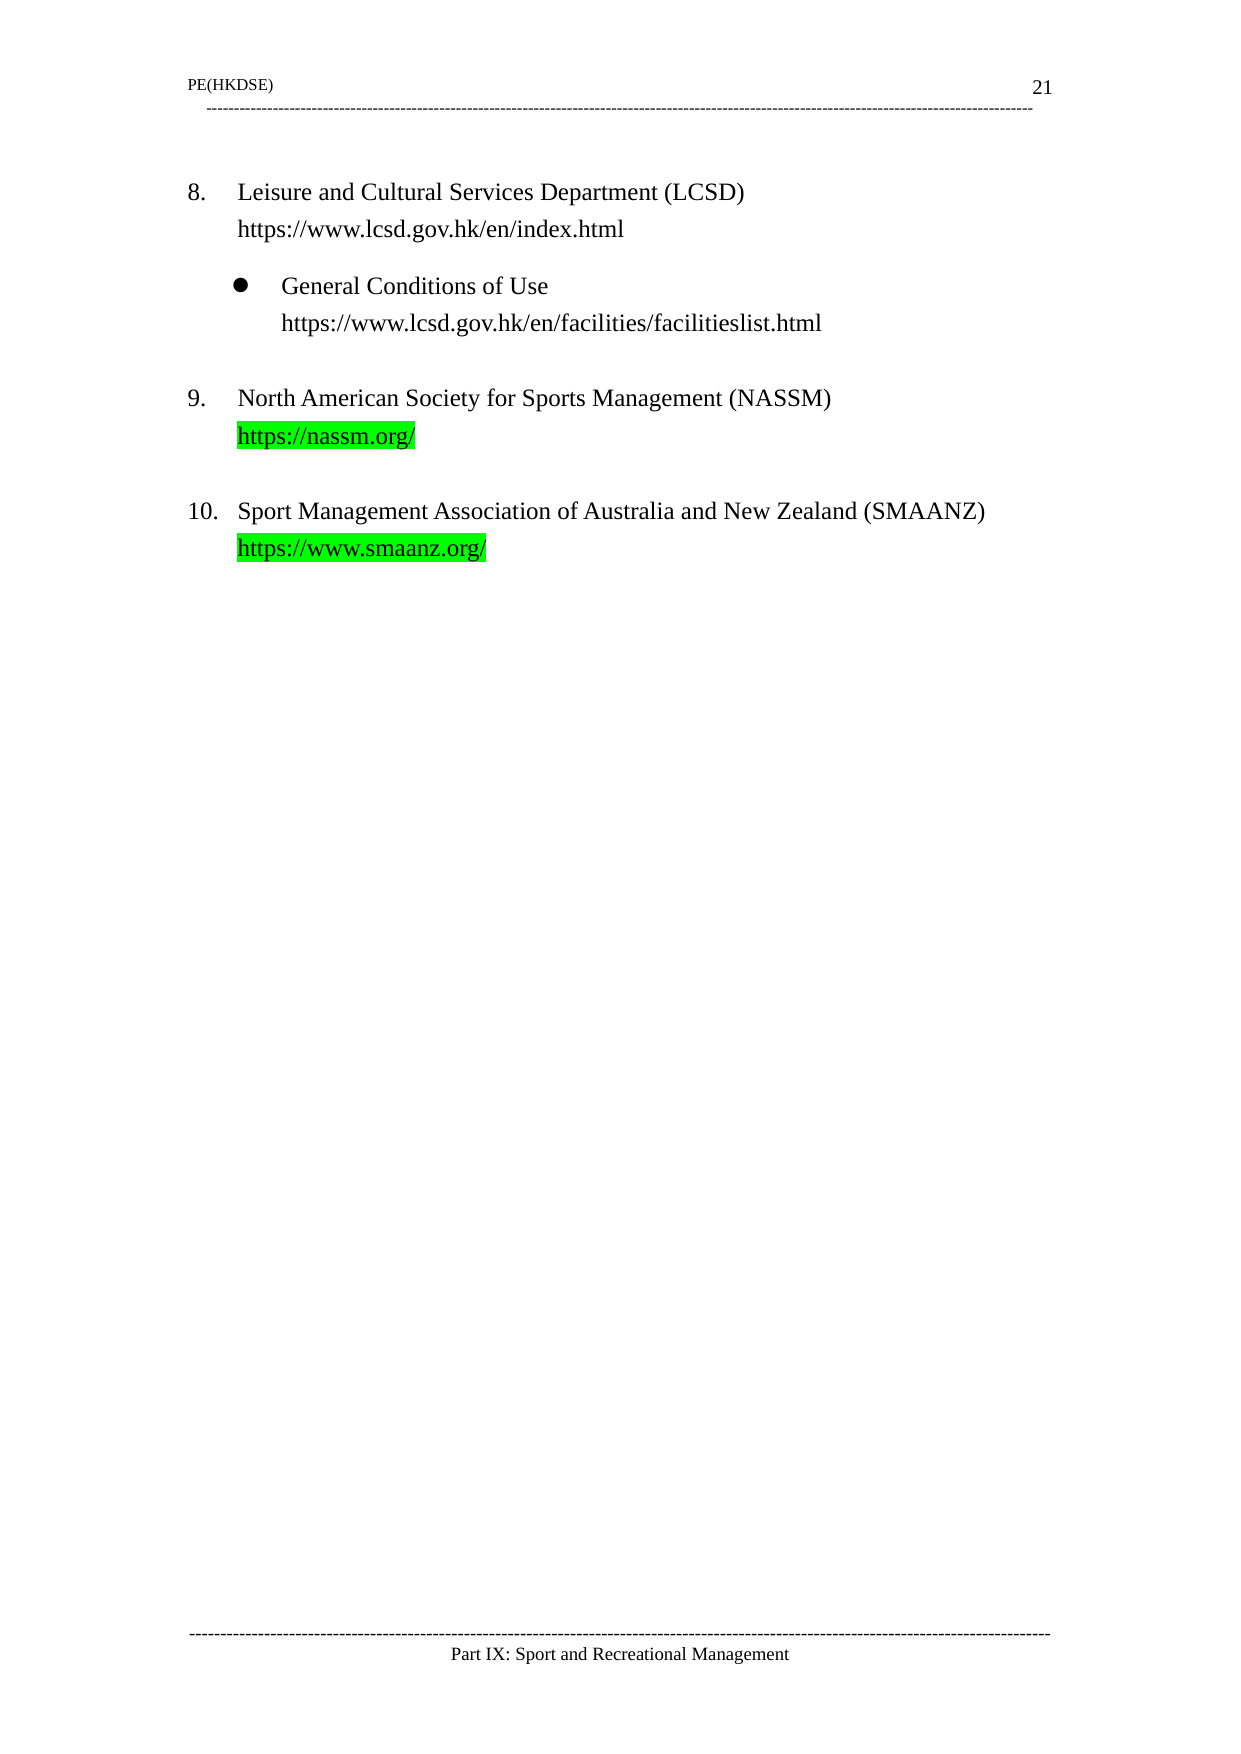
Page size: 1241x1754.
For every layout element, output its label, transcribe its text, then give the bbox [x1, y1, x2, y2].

list Leisure and Cultural Services Department (LCSD) https://www.lcsd.gov.hk/en/index.html [187, 173, 1053, 248]
list Sport Management Association of Australia and New Zealand (SMAANZ) https://www.smaanz.org/ [187, 491, 1053, 566]
list North American Society for Sports Management (NASSM) https://nassm.org/ [187, 379, 1053, 454]
list General Conditions of Use https://www.lcsd.gov.hk/en/facilities/facilitieslist.html [231, 266, 1053, 341]
